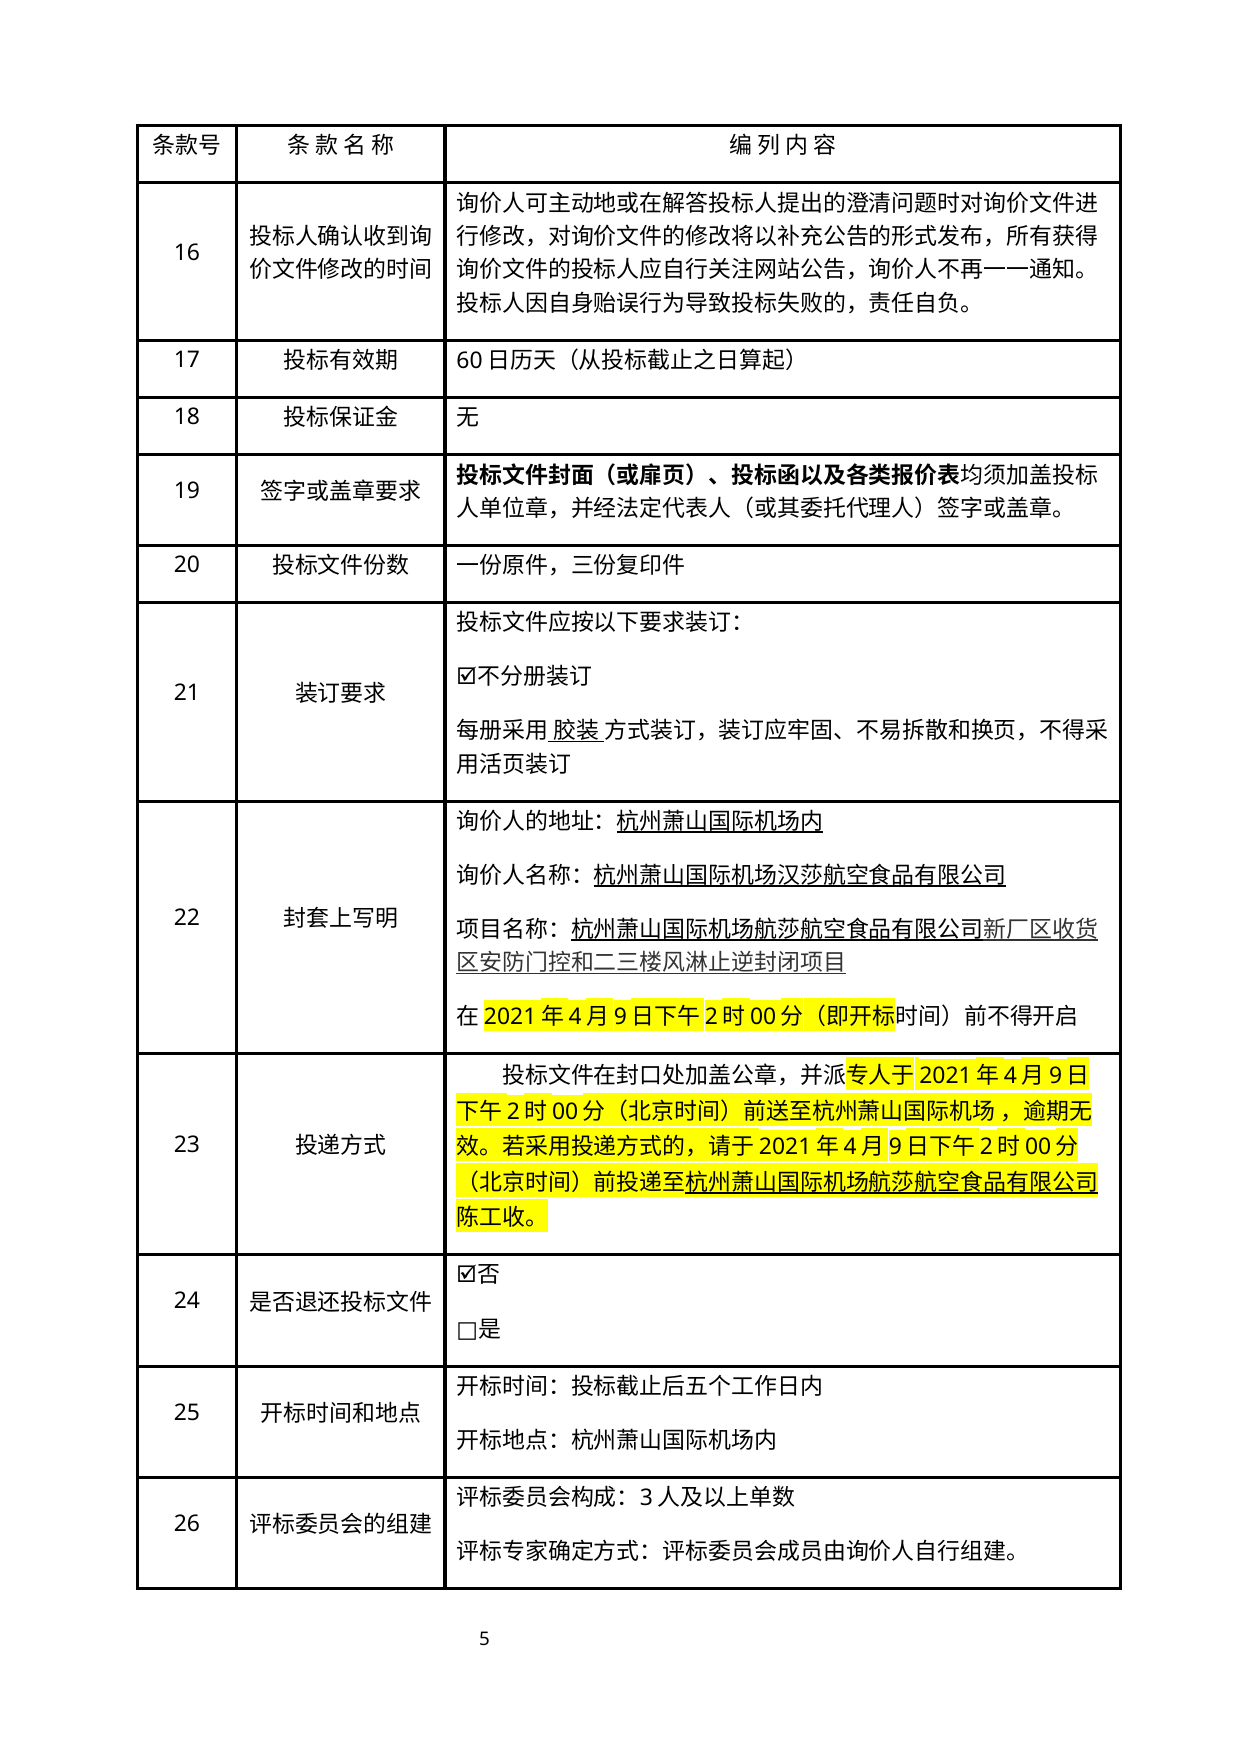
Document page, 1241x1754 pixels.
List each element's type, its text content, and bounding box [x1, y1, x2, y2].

table_cell 投标人确认收到询价文件修改的时间 [238, 184, 443, 339]
table_cell 投标文件在封口处加盖公章，并派专人于2021年4月9日下午2时00分（北京时间）前送至杭州萧山国际机场 ，逾期无效。若采用投递方式的，请于2021年4月9日下午2时00分（北京时间）前投递至杭州萧山国际机场航莎航空食品有限公司陈工收。 [447, 1055, 1119, 1253]
table_header 条款号 [139, 127, 235, 181]
table_cell 装订要求 [238, 604, 443, 799]
table_header 条 款 名 称 [238, 127, 443, 181]
table_cell 25 [139, 1368, 235, 1476]
table_cell 否 □是 [447, 1256, 1119, 1364]
table_cell 评标委员会构成：3人及以上单数 评标专家确定方式：评标委员会成员由询价人自行组建。 [447, 1479, 1119, 1587]
table_header 编 列 内 容 [447, 127, 1119, 181]
table_cell 22 [139, 803, 235, 1052]
table_cell 18 [139, 399, 235, 453]
table_cell 封套上写明 [238, 803, 443, 1052]
table_cell 无 [447, 399, 1119, 453]
table_cell 23 [139, 1055, 235, 1253]
table_cell 是否退还投标文件 [238, 1256, 443, 1364]
table_cell 19 [139, 456, 235, 544]
table_cell 开标时间和地点 [238, 1368, 443, 1476]
table_cell 17 [139, 342, 235, 396]
table_cell 投标文件份数 [238, 547, 443, 601]
table_cell 投标保证金 [238, 399, 443, 453]
table_cell 询价人的地址：杭州萧山国际机场内 询价人名称：杭州萧山国际机场汉莎航空食品有限公司 项目名称：杭州萧山国际机场航莎航空食品有限公司新厂区收货区安防门控和二三楼风淋止逆封闭项目 在2021年4月9日下午2时00分（即开标时间）前不得开启 [447, 803, 1119, 1052]
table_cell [447, 184, 1119, 339]
table_cell 投标文件应按以下要求装订： 不分册装订 每册采用 胶装 方式装订，装订应牢固、不易拆散和换页，不得采用活页装订 [447, 604, 1119, 799]
table_cell 开标时间：投标截止后五个工作日内 开标地点：杭州萧山国际机场内 [447, 1368, 1119, 1476]
table_cell 26 [139, 1479, 235, 1587]
table_cell 20 [139, 547, 235, 601]
table_cell 24 [139, 1256, 235, 1364]
table_cell 60日历天（从投标截止之日算起） [447, 342, 1119, 396]
table_cell 投递方式 [238, 1055, 443, 1253]
table_cell 一份原件，三份复印件 [447, 547, 1119, 601]
table_cell 21 [139, 604, 235, 799]
table_cell 投标文件封面（或扉页）、投标函以及各类报价表均须加盖投标人单位章，并经法定代表人（或其委托代理人）签字或盖章。 [447, 456, 1119, 544]
table_cell 16 [139, 184, 235, 339]
table_cell 评标委员会的组建 [238, 1479, 443, 1587]
table_cell 签字或盖章要求 [238, 456, 443, 544]
table_cell 投标有效期 [238, 342, 443, 396]
